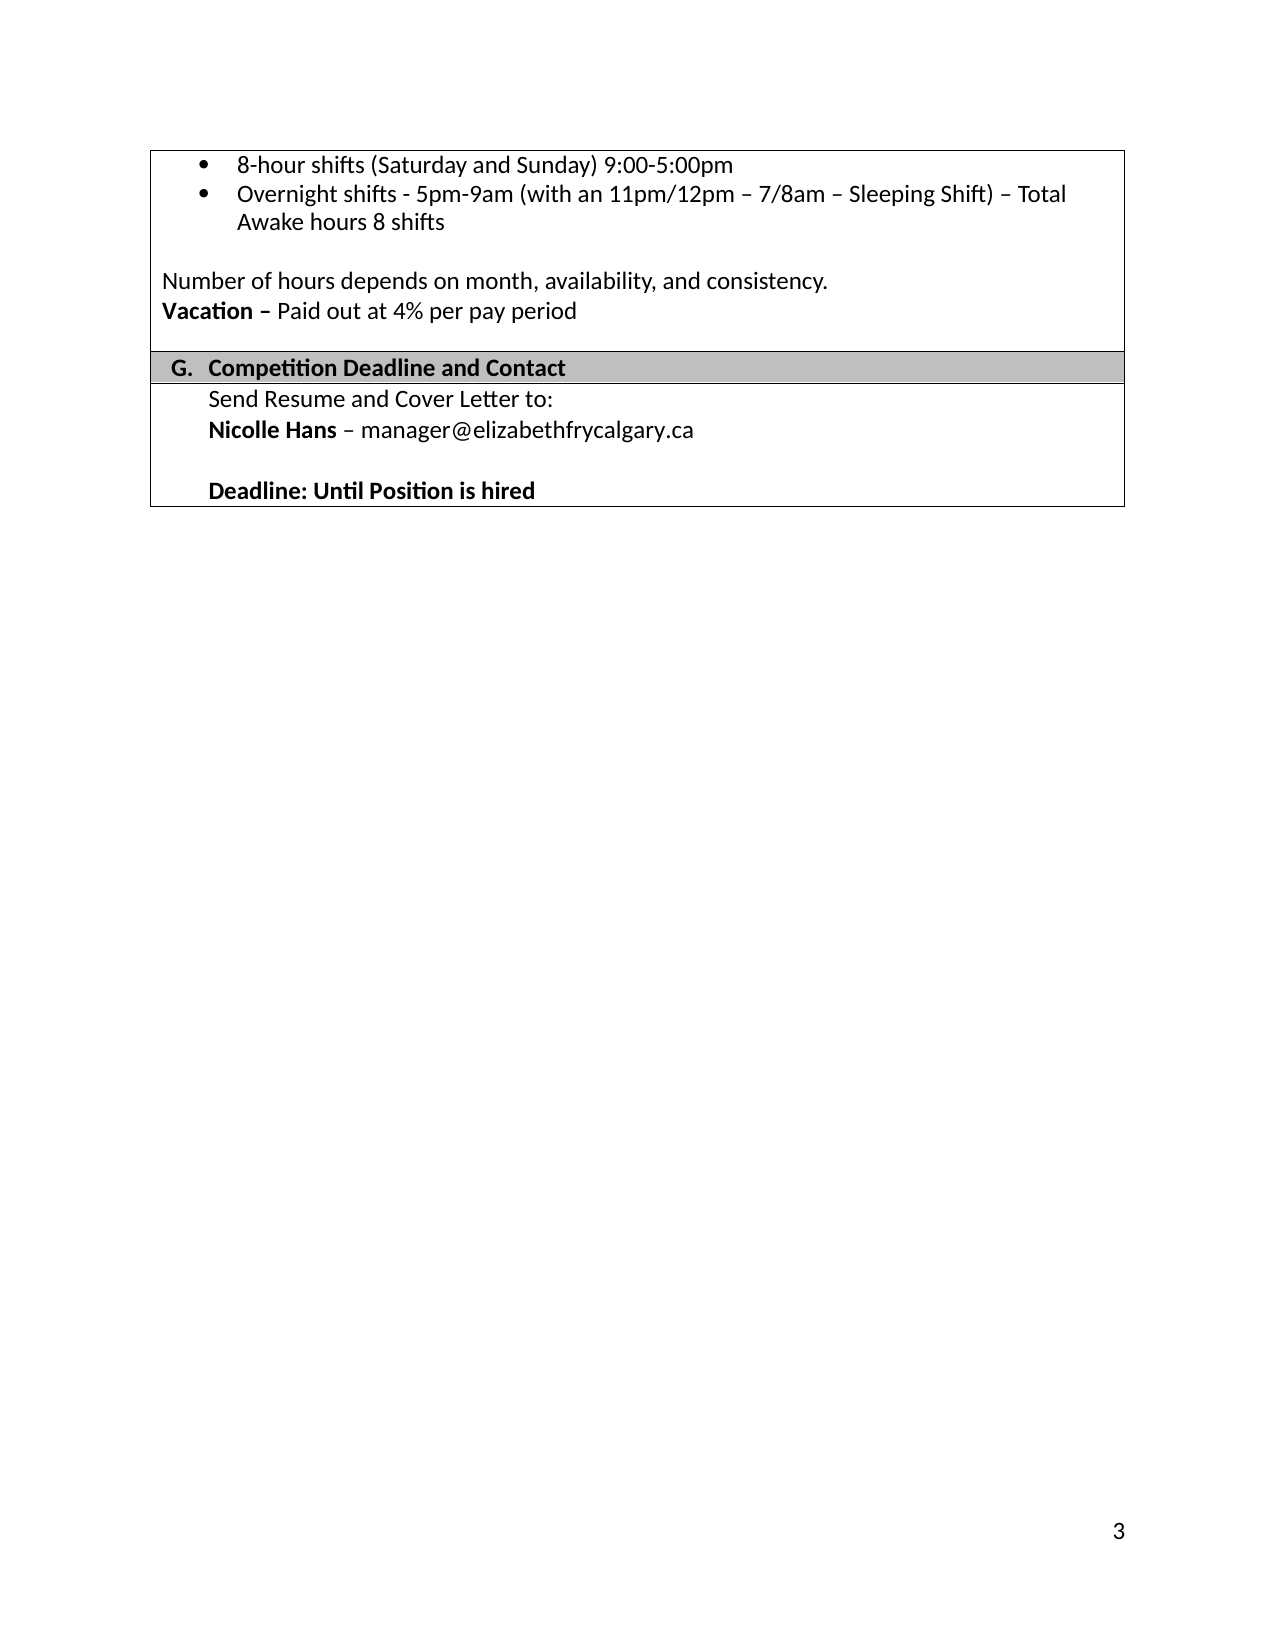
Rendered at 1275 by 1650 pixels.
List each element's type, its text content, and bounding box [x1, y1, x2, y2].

table_cell Send Resume and Cover Letter to: Nicolle Hans – manager@elizabethfrycalgary.ca Deadline: Until Position is hired [151, 384, 1124, 506]
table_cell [151, 151, 1124, 351]
table_cell Competition Deadline and Contact [151, 352, 1124, 382]
